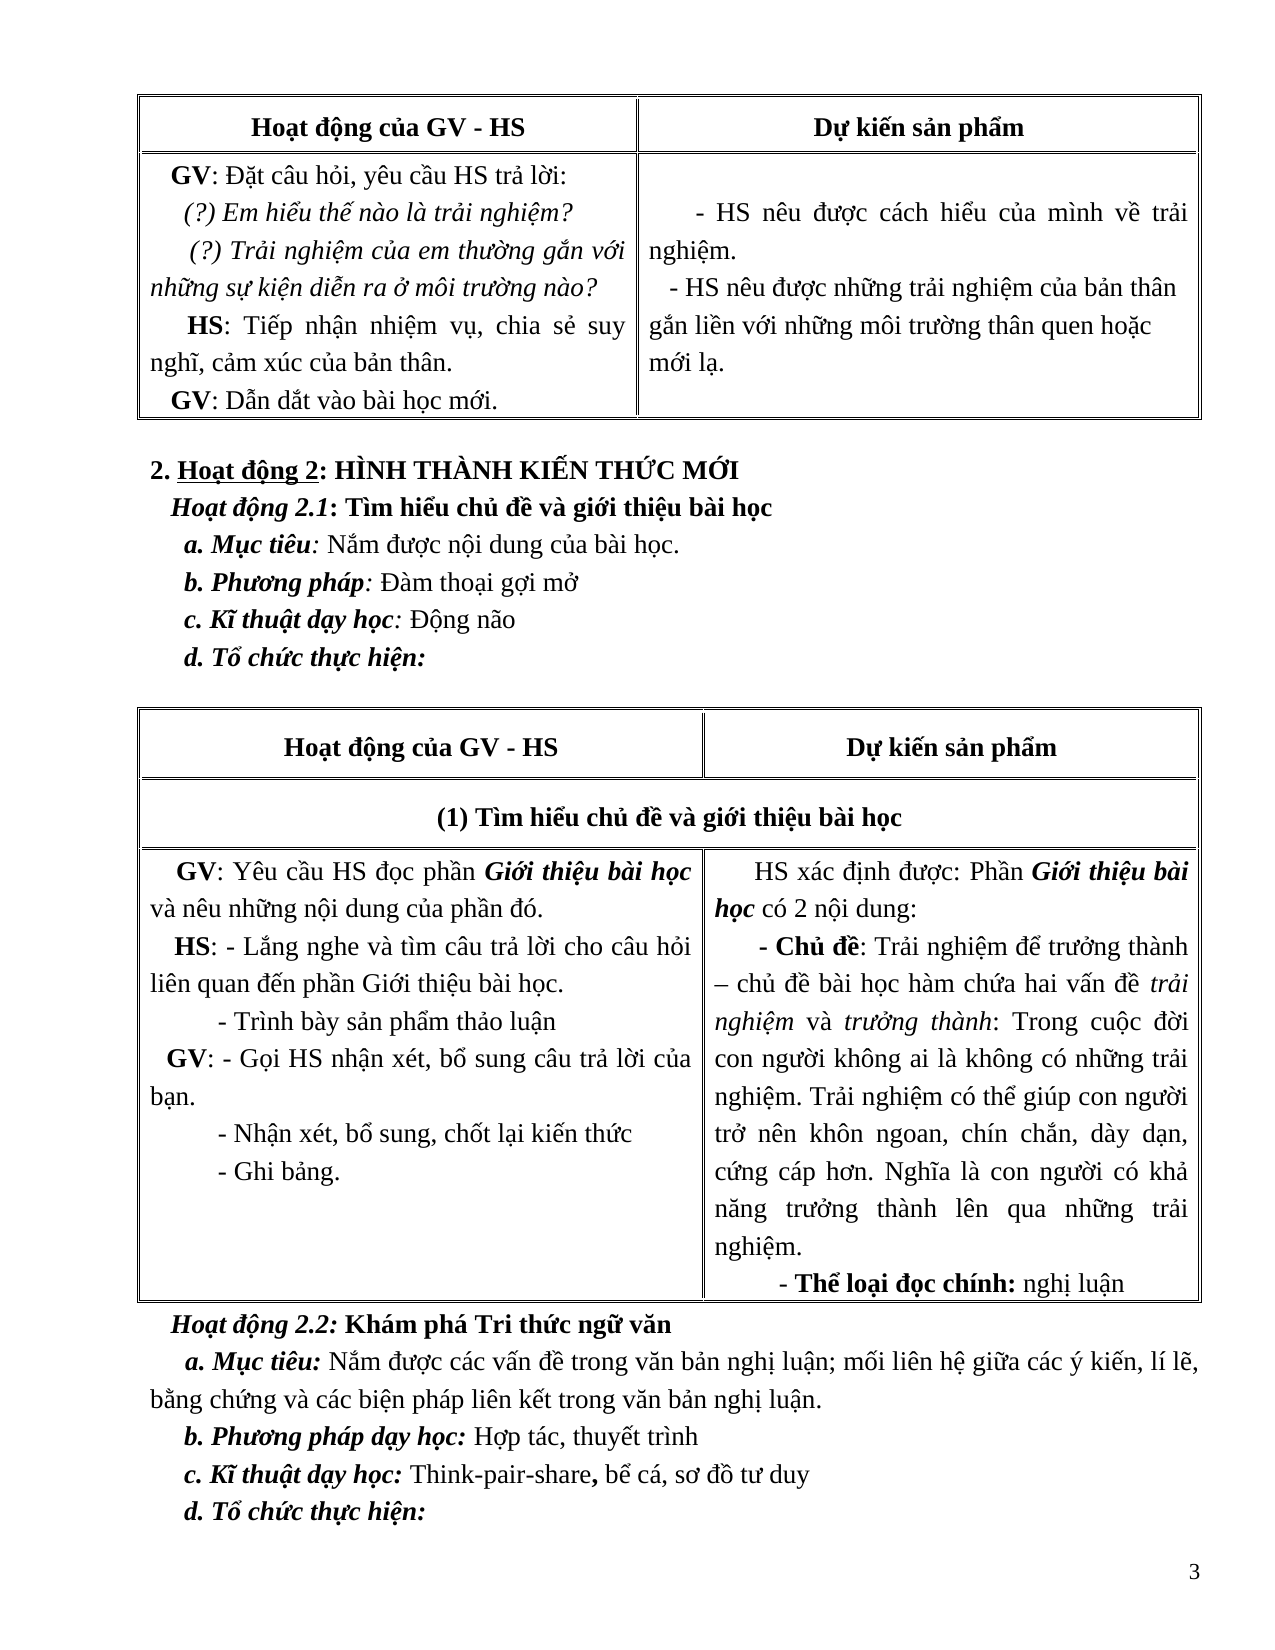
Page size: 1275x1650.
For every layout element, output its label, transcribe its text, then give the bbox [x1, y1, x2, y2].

text Hoạt động 2.2: Khám phá Tri thức ngữ văn [150, 1303, 1200, 1341]
text b. Phương pháp: Đàm thoại gợi mở [150, 561, 1200, 599]
table_cell GV: Đặt câu hỏi, yêu cầu HS trả lời: (?) Em hiểu thế nào là trải nghiệm? (?) Trải nghiệm của em thường gắn với những sự kiện diễn ra ở môi trường nào? HS: Tiếp nhận nhiệm vụ, chia sẻ suy nghĩ, cảm xúc của bản thân. GV: Dẫn dắt vào bài học mới. [139, 151, 637, 417]
text Hoạt động 2.1: Tìm hiểu chủ đề và giới thiệu bài học [150, 486, 1200, 524]
table_header Hoạt động của GV - HS [140, 97, 637, 151]
table_cell GV: Yêu cầu HS đọc phần Giới thiệu bài học và nêu những nội dung của phần đó. HS: - Lắng nghe và tìm câu trả lời cho câu hỏi liên quan đến phần Giới thiệu bài học. - Trình bày sản phẩm thảo luận GV: - Gọi HS nhận xét, bổ sung câu trả lời của bạn. - Nhận xét, bổ sung, chốt lại kiến thức - Ghi bảng. [140, 847, 703, 1300]
table_cell HS xác định được: Phần Giới thiệu bài học có 2 nội dung: - Chủ đề: Trải nghiệm để trưởng thành – chủ đề bài học hàm chứa hai vấn đề trải nghiệm và trưởng thành: Trong cuộc đời con người không ai là không có những trải nghiệm. Trải nghiệm có thể giúp con người trở nên khôn ngoan, chín chắn, dày dạn, cứng cáp hơn. Nghĩa là con người có khả năng trưởng thành lên qua những trải nghiệm. - Thể loại đọc chính: nghị luận [703, 847, 1198, 1300]
table_header Dự kiến sản phẩm [638, 97, 1198, 151]
table_header Dự kiến sản phẩm [703, 710, 1198, 777]
table_cell (1) Tìm hiểu chủ đề và giới thiệu bài học [139, 777, 1200, 847]
text c. Kĩ thuật dạy học: Động não [150, 599, 1200, 636]
text 2. Hoạt động 2: HÌNH THÀNH KIẾN THỨC MỚI [150, 453, 1200, 486]
text a. Mục tiêu: Nắm được các vấn đề trong văn bản nghị luận; mối liên hệ giữa các ý kiến, lí lẽ, bằng chứng và các biện pháp liên kết trong văn bản nghị luận. [150, 1341, 1200, 1416]
table_cell - HS nêu được cách hiểu của mình về trải nghiệm. - HS nêu được những trải nghiệm của bản thân gắn liền với những môi trường thân quen hoặc mới lạ. [638, 151, 1200, 417]
text c. Kĩ thuật dạy học: Think-pair-share, bể cá, sơ đồ tư duy [150, 1453, 1200, 1491]
text a. Mục tiêu: Nắm được nội dung của bài học. [150, 524, 1200, 561]
text d. Tổ chức thực hiện: [150, 636, 1200, 674]
text d. Tổ chức thực hiện: [150, 1491, 1200, 1528]
table_header Hoạt động của GV - HS [140, 710, 703, 777]
text b. Phương pháp dạy học: Hợp tác, thuyết trình [150, 1416, 1200, 1453]
